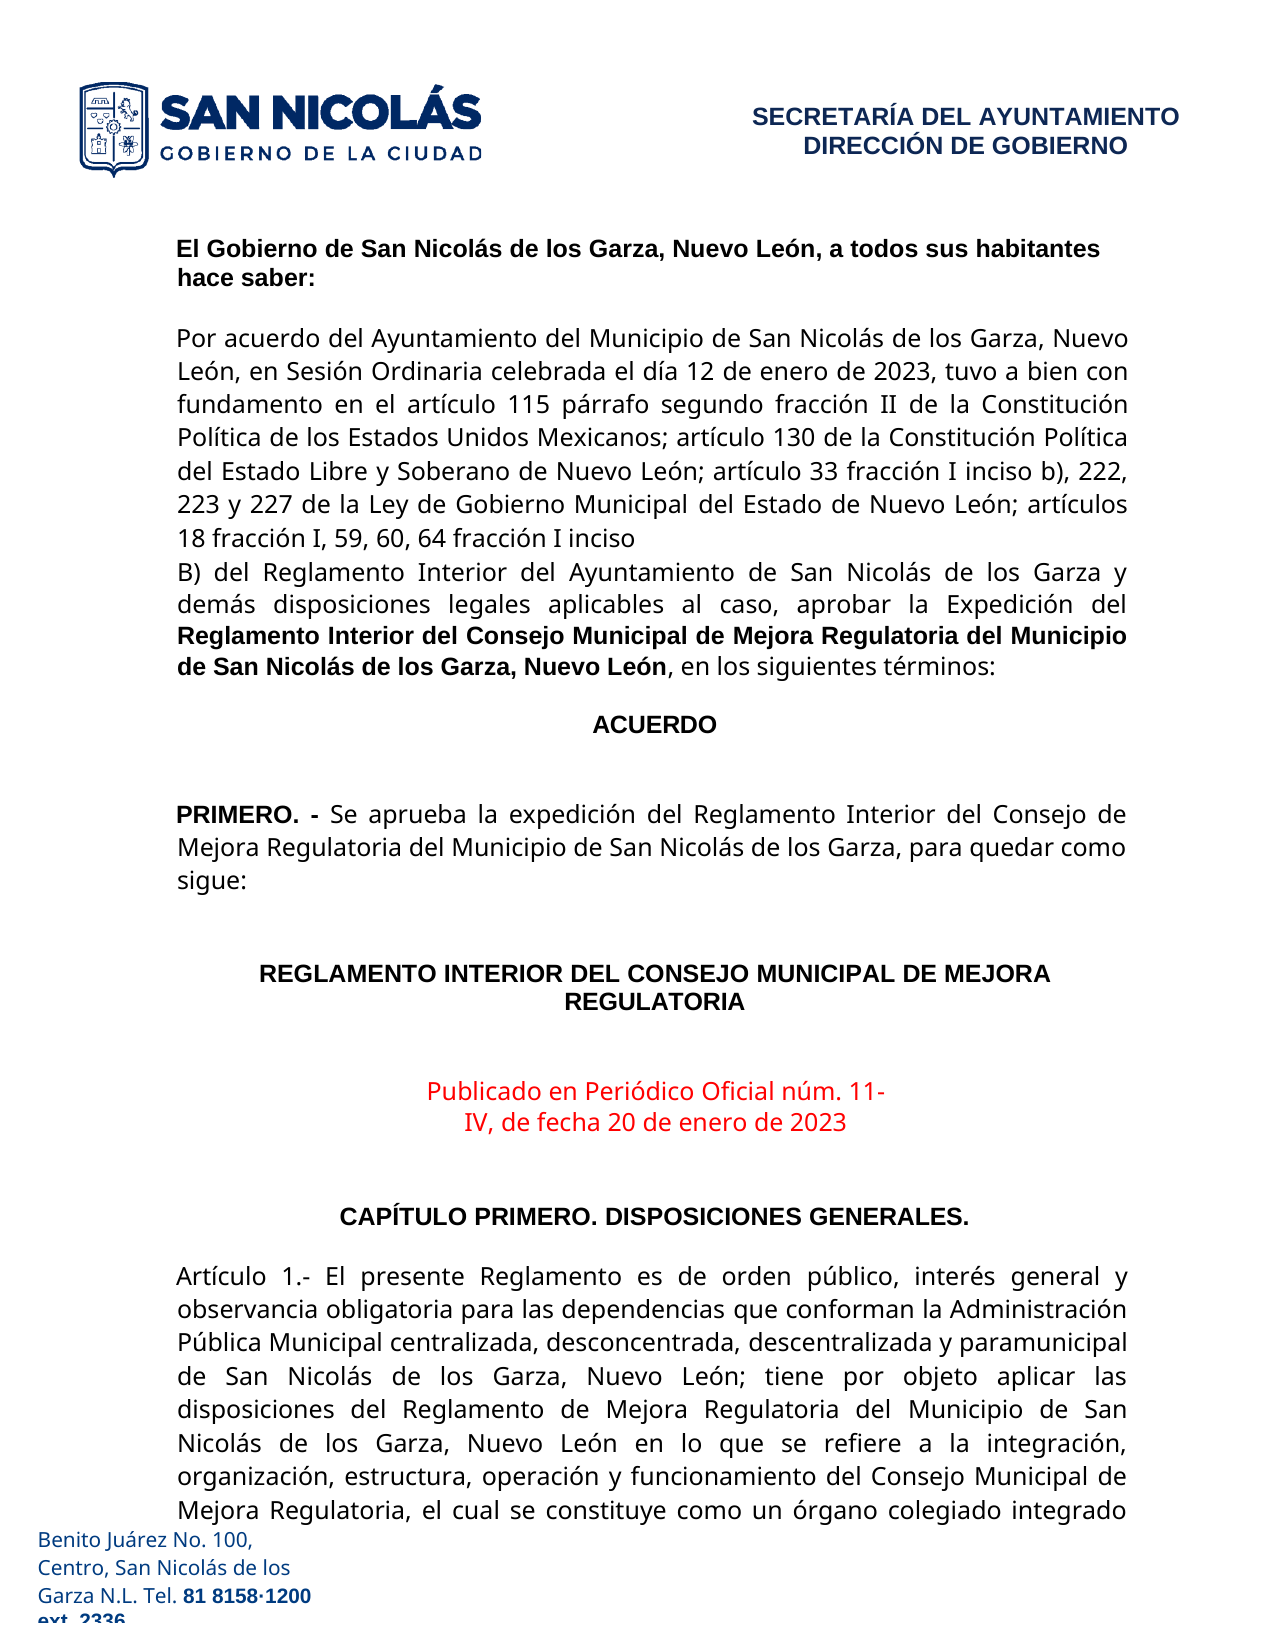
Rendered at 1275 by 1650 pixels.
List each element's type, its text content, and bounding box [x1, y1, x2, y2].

text Publicado en Periódico Oficial núm. 11-IV, de fecha 20 de enero de 2023 [412, 1074, 900, 1139]
subtitle El Gobierno de San Nicolás de los Garza, Nuevo León, a todos sus habitantes hace saber: [176, 235, 1127, 292]
subtitle CAPÍTULO PRIMERO. DISPOSICIONES GENERALES. [150, 1201, 1159, 1230]
text B) del Reglamento Interior del Ayuntamiento de San Nicolás de los Garza y demás disposiciones legales aplicables al caso, aprobar la Expedición del Reglamento Interior del Consejo Municipal de Mejora Regulatoria del Municipio de San Nicolás de los Garza, Nuevo León, en los siguientes términos: [177, 554, 1128, 683]
text Por acuerdo del Ayuntamiento del Municipio de San Nicolás de los Garza, Nuevo León, en Sesión Ordinaria celebrada el día 12 de enero de 2023, tuvo a bien con fundamento en el artículo 115 párrafo segundo fracción II de la Constitución Política de los Estados Unidos Mexicanos; artículo 130 de la Constitución Política del Estado Libre y Soberano de Nuevo León; artículo 33 fracción I inciso b), 222, 223 y 227 de la Ley de Gobierno Municipal del Estado de Nuevo León; artículos 18 fracción I, 59, 60, 64 fracción I inciso [176, 320, 1128, 554]
subtitle ACUERDO [187, 711, 1122, 739]
text PRIMERO. - Se aprueba la expedición del Reglamento Interior del Consejo de Mejora Regulatoria del Municipio de San Nicolás de los Garza, para quedar como sigue: [176, 797, 1127, 897]
picture [79, 82, 482, 178]
subtitle REGLAMENTO INTERIOR DEL CONSEJO MUNICIPAL DE MEJORA REGULATORIA [187, 960, 1122, 1016]
